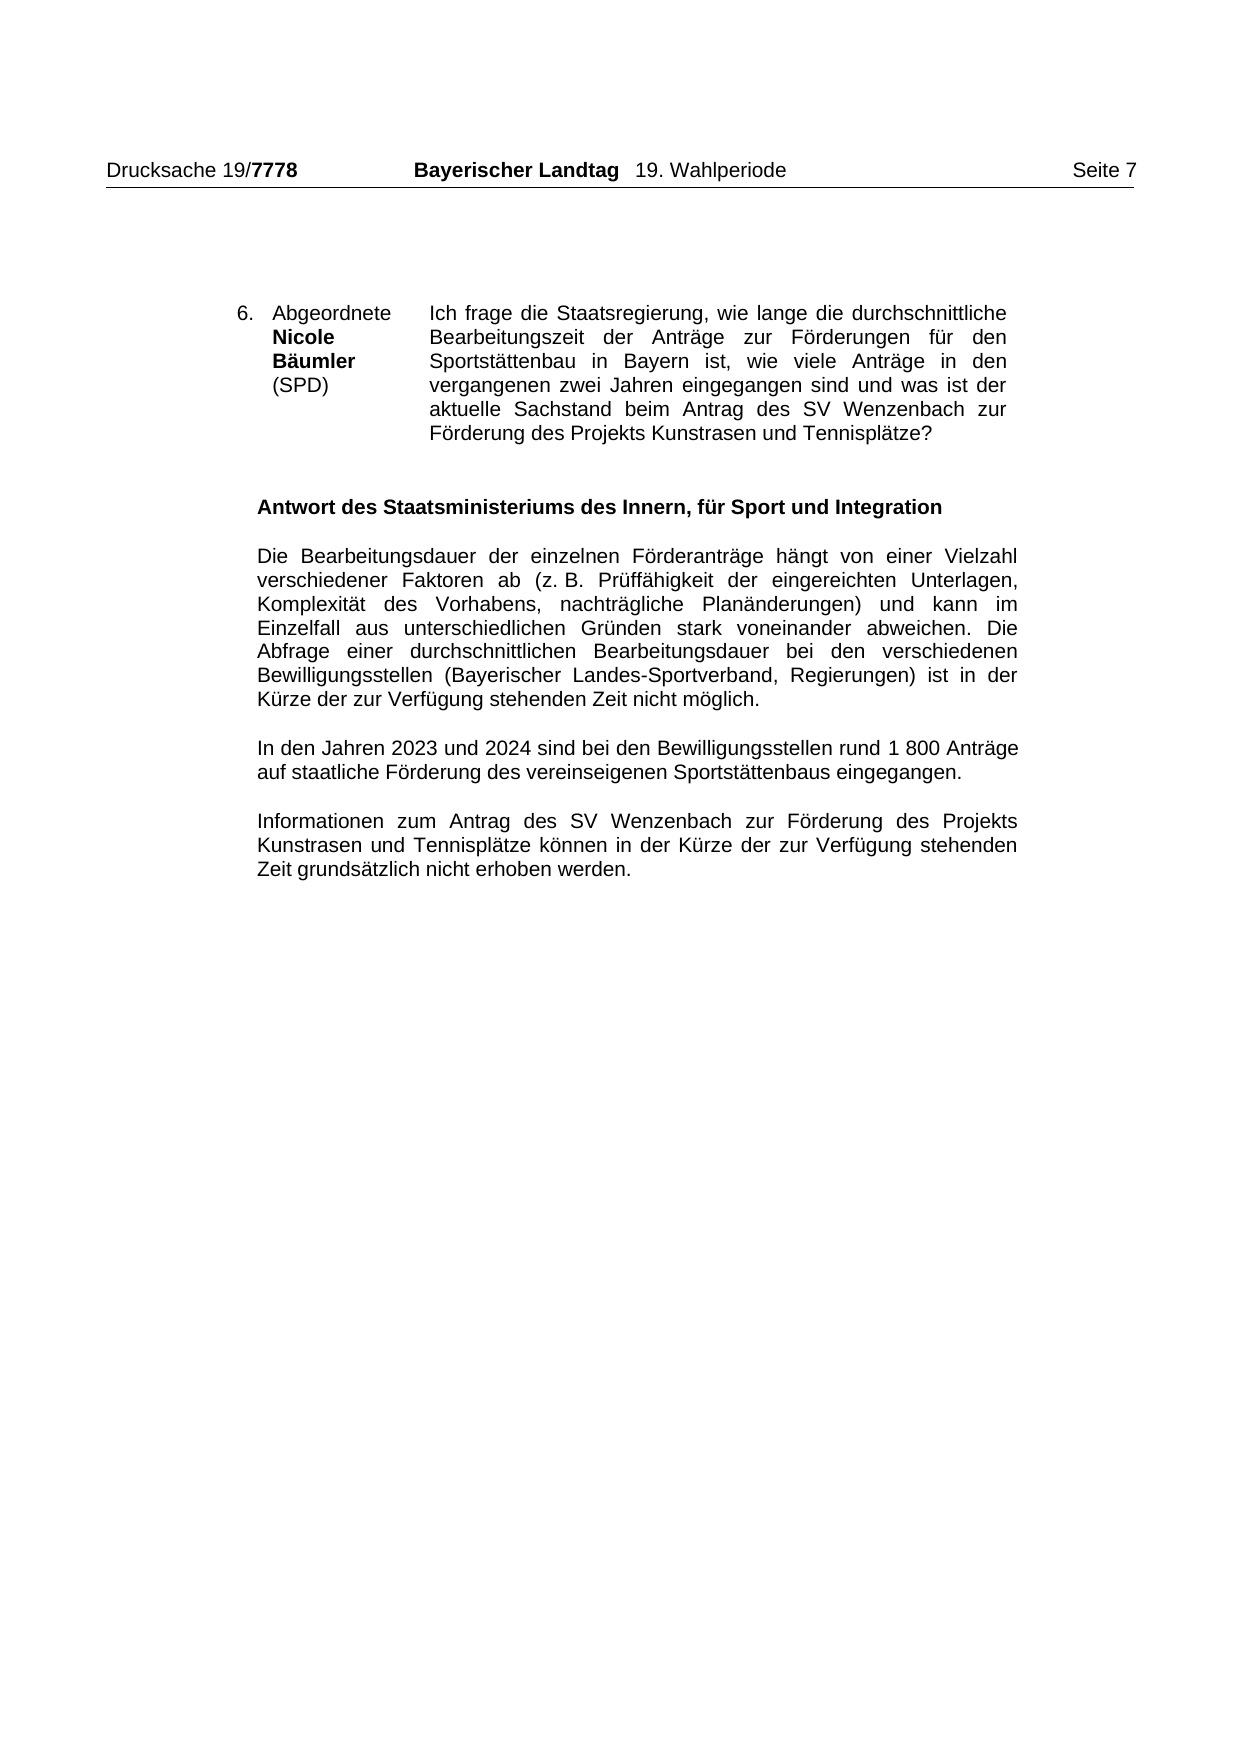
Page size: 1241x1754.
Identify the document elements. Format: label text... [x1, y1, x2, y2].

table_header Ich frage die Staatsregierung, wie lange die durchschnittliche Bearbeitungszeit der Anträge zur Förderungen für den Sportstättenbau in Bayern ist, wie viele Anträge in den vergangenen zwei Jahren eingegangen sind und was ist der aktuelle Sachstand beim Antrag des SV Wenzenbach zur Förderung des Projekts Kunstrasen und Tennisplätze? [418, 226, 1019, 444]
text In den Jahren 2023 und 2024 sind bei den Bewilligungsstellen rund 1 800 Anträge auf staatliche Förderung des vereinseigenen Sportstättenbaus eingegangen. [257, 736, 1019, 784]
text Die Bearbeitungsdauer der einzelnen Förderanträge hängt von einer Vielzahl verschiedener Faktoren ab (z. B. Prüffähigkeit der eingereichten Unterlagen, Komplexität des Vorhabens, nachträgliche Planänderungen) und kann im Einzelfall aus unterschiedlichen Gründen stark voneinander abweichen. Die Abfrage einer durchschnittlichen Bearbeitungsdauer bei den verschiedenen Bewilligungsstellen (Bayerischer Landes-Sportverband, Regierungen) ist in der Kürze der zur Verfügung stehenden Zeit nicht möglich. [257, 543, 1019, 711]
text Informationen zum Antrag des SV Wenzenbach zur Förderung des Projekts Kunstrasen und Tennisplätze können in der Kürze der zur Verfügung stehenden Zeit grundsätzlich nicht erhoben werden. [257, 809, 1019, 881]
text Antwort des Staatsministeriums des Innern, für Sport und Integration [257, 494, 1019, 518]
table_header Abgeordnete Nicole Bäumler (SPD) [225, 226, 418, 444]
